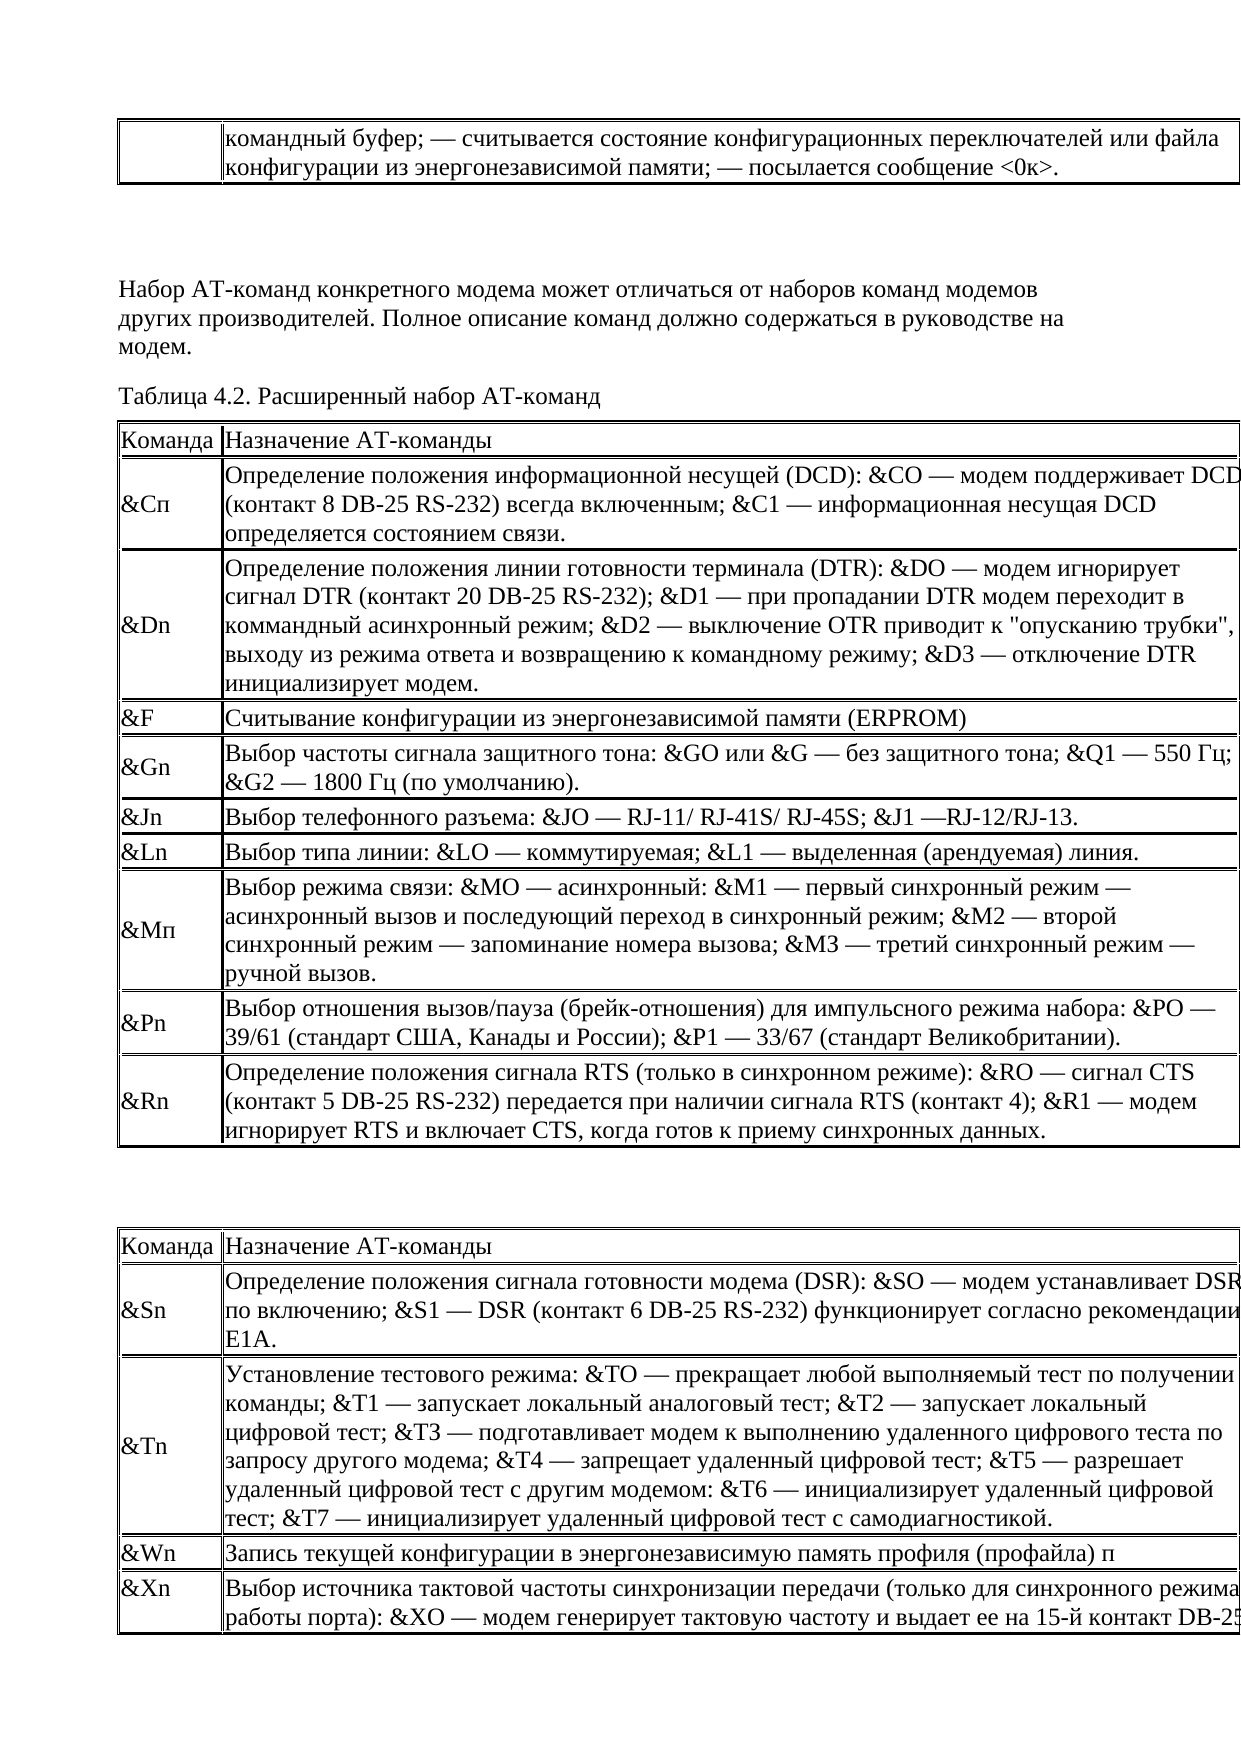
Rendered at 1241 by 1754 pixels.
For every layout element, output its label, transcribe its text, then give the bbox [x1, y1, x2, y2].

table_cell &F [120, 698, 221, 733]
table_cell &Rn [120, 1053, 222, 1145]
table_header Назначение АТ-команды [222, 424, 1239, 455]
table_cell Z [120, 122, 222, 182]
table_cell Выбор телефонного разъема: &JO — RJ-11/ RJ-41S/ RJ-45S; &J1 —RJ-12/RJ-13. [224, 797, 1239, 832]
table_cell &Ln [120, 832, 221, 867]
text Набор АТ-команд конкретного модема может отличаться от наборов команд модемов других производителей. Полное описание команд должно содержаться в руководстве на модем. [118, 274, 1083, 360]
table_header Команда [120, 1230, 222, 1262]
table_cell Определение положения сигнала RTS (только в синхронном режиме): &RO — сигнал CTS (контакт 5 DB-25 RS-232) передается при наличии сигнала RTS (контакт 4); &R1 — модем игнорирует RTS и включает CTS, когда готов к приему синхронных данных. [222, 1053, 1239, 1145]
table_cell &Мп [120, 867, 221, 988]
table_cell Выбор отношения вызов/пауза (брейк-отношения) для импульсного режима набора: &РО — 39/61 (стандарт США, Канады и России); &Р1 — 33/67 (стандарт Великобритании). [224, 989, 1239, 1052]
table_cell Запись текущей конфигурации в энергонезависимую память профиля (профайла) п [224, 1533, 1239, 1568]
table_cell Установление тестового режима: &ТО — прекращает любой выполняемый тест по получении команды; &Т1 — запускает локальный аналоговый тест; &Т2 — запускает локальный цифровой тест; &ТЗ — подготавливает модем к выполнению удаленного цифрового теста по запросу другого модема; &Т4 — запрещает удаленный цифровой тест; &Т5 — разрешает удаленный цифровой тест с другим модемом: &Т6 — инициализирует удаленный цифровой тест; &Т7 — инициализирует удаленный цифровой тест с самодиагностикой. [224, 1354, 1239, 1533]
table_header Команда [120, 424, 222, 455]
table_cell &Сп [120, 455, 221, 548]
table_cell Выбор режима связи: &МО — асинхронный: &М1 — первый синхронный режим — асинхронный вызов и последующий переход в синхронный режим; &М2 — второй синхронный режим — запоминание номера вызова; &МЗ — третий синхронный режим — ручной вызов. [224, 867, 1239, 988]
table_cell &Jn [120, 797, 221, 832]
table_cell &Wn [120, 1533, 221, 1568]
table_cell Определение положения информационной несущей (DCD): &СО — модем поддерживает DCD (контакт 8 DB-25 RS-232) всегда включенным; &С1 — информационная несущая DCD определяется состоянием связи. [224, 455, 1239, 548]
table_cell &Xn [120, 1568, 222, 1632]
table_cell Выбор частоты сигнала защитного тона: &GO или &G — без защитного тона; &Q1 — 550 Гц; &G2 — 1800 Гц (по умолчанию). [224, 733, 1239, 797]
table_cell Определение положения сигнала готовности модема (DSR): &SO — модем устанавливает DSR по включению; &S1 — DSR (контакт 6 DB-25 RS-232) функционирует согласно рекомендации Е1А. [223, 1262, 1240, 1354]
table_cell Считывание конфигурации из энергонезависимой памяти (ERPROM) [224, 698, 1239, 733]
table_header Назначение АТ-команды [223, 1230, 1239, 1262]
table_cell &Gn [120, 733, 221, 797]
text Таблица 4.2. Расширенный набор АТ-команд [118, 381, 1083, 410]
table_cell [223, 1568, 1239, 1632]
table_cell &Pn [120, 989, 221, 1052]
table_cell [223, 122, 1239, 182]
table_cell &Dn [118, 548, 221, 698]
table_cell &Tn [120, 1354, 221, 1533]
table_cell Выбор типа линии: &LO — коммутируемая; &L1 — выделенная (арендуемая) линия. [224, 832, 1239, 867]
table_cell Определение положения линии готовности терминала (DTR): &DO — модем игнорирует сигнал DTR (контакт 20 DB-25 RS-232); &D1 — при пропадании DTR модем переходит в коммандный асинхронный режим; &D2 — выключение OTR приводит к "опусканию трубки", выходу из режима ответа и возвращению к командному режиму; &D3 — отключение DTR инициализирует модем. [224, 548, 1240, 698]
table_cell &Sn [118, 1262, 222, 1354]
